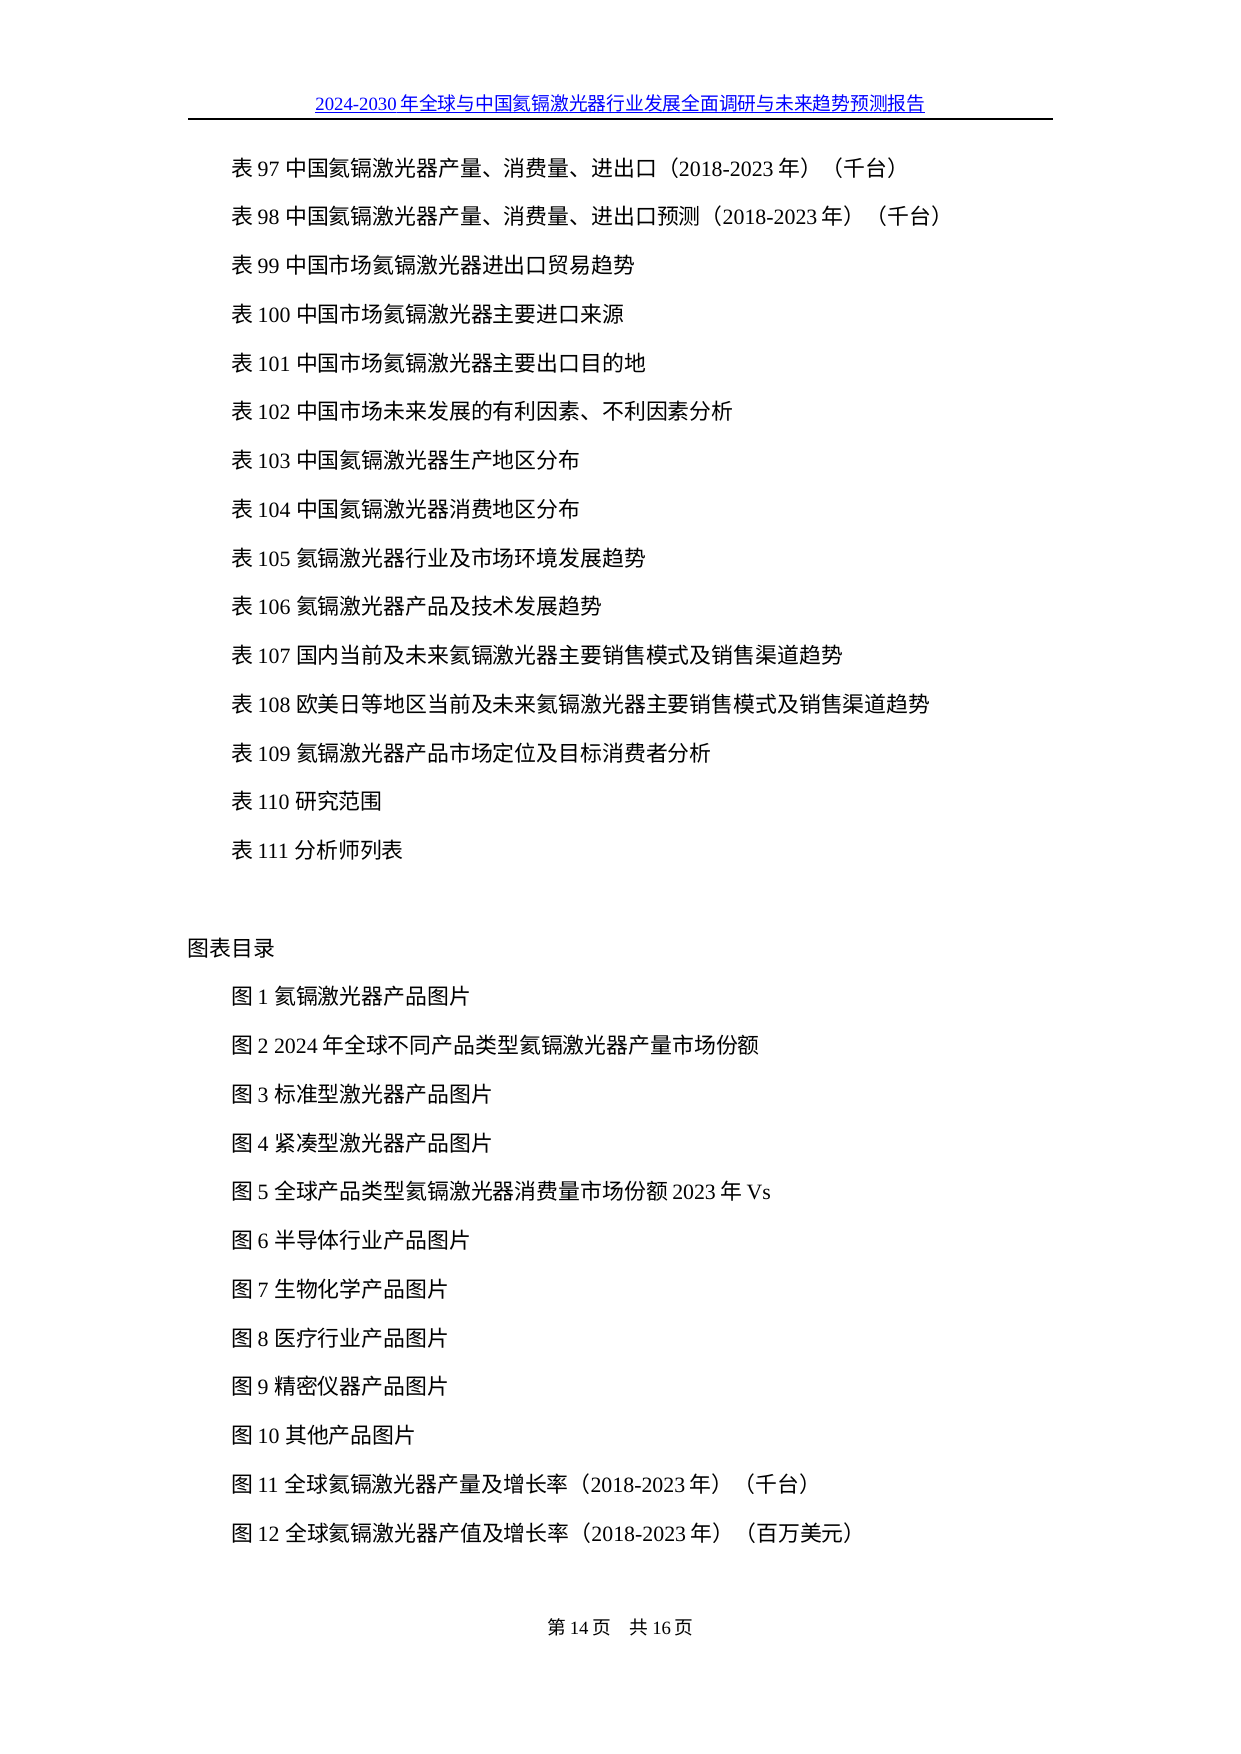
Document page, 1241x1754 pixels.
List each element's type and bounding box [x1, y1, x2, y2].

text [187, 150, 1053, 1548]
